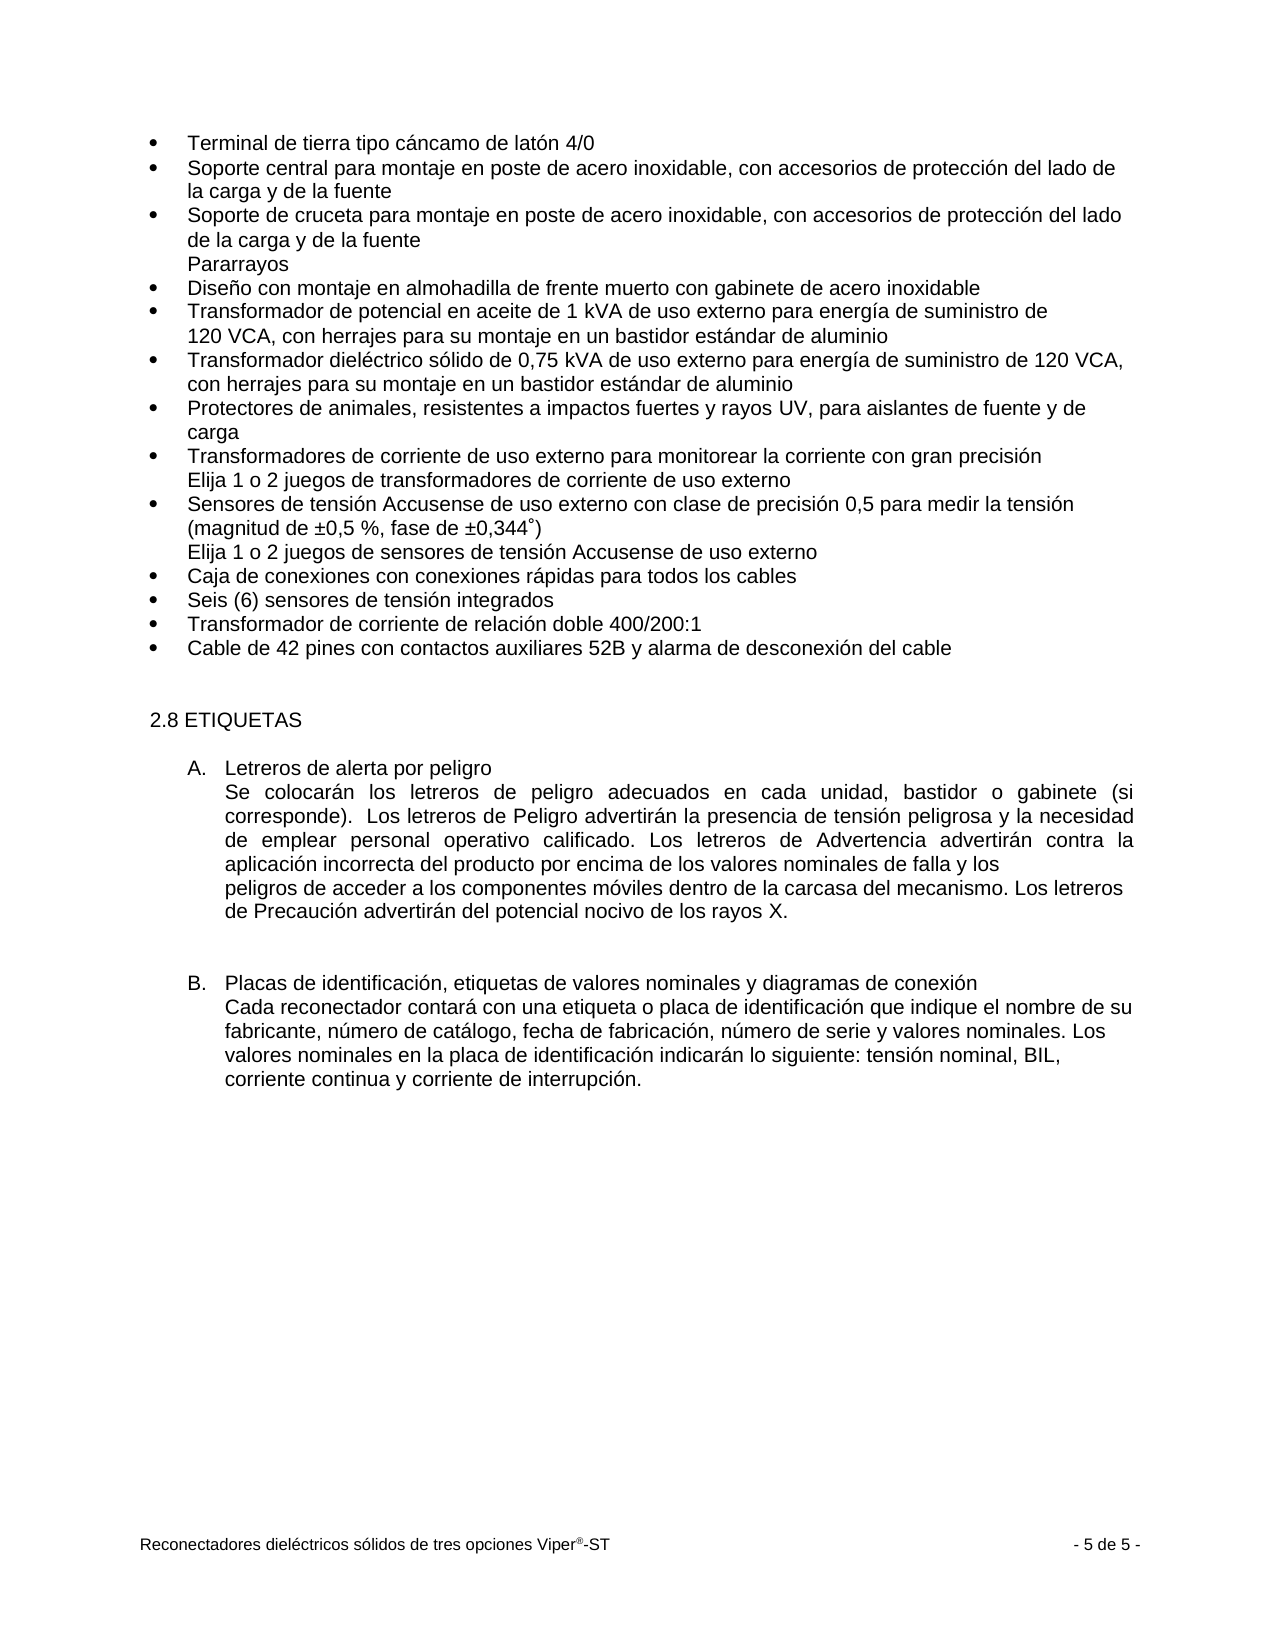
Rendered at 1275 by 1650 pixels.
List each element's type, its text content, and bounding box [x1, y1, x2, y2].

list Caja de conexiones con conexiones rápidas para todos los cables [149, 563, 1135, 587]
list Cable de 42 pines con contactos auxiliares 52B y alarma de desconexión del cable [149, 636, 1135, 660]
list Soporte central para montaje en poste de acero inoxidable, con accesorios de protección del lado de la carga y de la fuente [149, 155, 1135, 203]
list Pararrayos [187, 251, 1135, 275]
list Terminal de tierra tipo cáncamo de latón 4/0 [149, 131, 1135, 155]
text A. Letreros de alerta por peligro [187, 756, 1135, 779]
list Transformadores de corriente de uso externo para monitorear la corriente con gran precisión [149, 443, 1135, 467]
list Transformador de potencial en aceite de 1 kVA de uso externo para energía de suministro de 120 VCA, con herrajes para su montaje en un bastidor estándar de aluminio [149, 299, 1135, 347]
text peligros de acceder a los componentes móviles dentro de la carcasa del mecanismo. Los letreros de Precaución advertirán del potencial nocivo de los rayos X. [224, 875, 1135, 923]
list Diseño con montaje en almohadilla de frente muerto con gabinete de acero inoxidable [149, 275, 1135, 299]
text 2.8 ETIQUETAS [149, 708, 1135, 732]
text Se colocarán los letreros de peligro adecuados en cada unidad, bastidor o gabinete (si corresponde). Los letreros de Peligro advertirán la presencia de tensión peligrosa y la necesidad de emplear personal operativo calificado. Los letreros de Advertencia advertirán contra la aplicación incorrecta del producto por encima de los valores nominales de falla y los [224, 779, 1135, 875]
text Cada reconectador contará con una etiqueta o placa de identificación que indique el nombre de su fabricante, número de catálogo, fecha de fabricación, número de serie y valores nominales. Los valores nominales en la placa de identificación indicarán lo siguiente: tensión nominal, BIL, corriente continua y corriente de interrupción. [224, 995, 1135, 1091]
list Transformador de corriente de relación doble 400/200:1 [149, 612, 1135, 636]
list Sensores de tensión Accusense de uso externo con clase de precisión 0,5 para medir la tensión (magnitud de ±0,5 %, fase de ±0,344˚) [149, 491, 1135, 539]
list Protectores de animales, resistentes a impactos fuertes y rayos UV, para aislantes de fuente y de carga [149, 395, 1135, 443]
list Soporte de cruceta para montaje en poste de acero inoxidable, con accesorios de protección del lado de la carga y de la fuente [149, 203, 1135, 251]
list Transformador dieléctrico sólido de 0,75 kVA de uso externo para energía de suministro de 120 VCA, con herrajes para su montaje en un bastidor estándar de aluminio [149, 347, 1135, 395]
text Elija 1 o 2 juegos de transformadores de corriente de uso externo [187, 467, 1135, 491]
text Elija 1 o 2 juegos de sensores de tensión Accusense de uso externo [187, 539, 1135, 563]
text B. Placas de identificación, etiquetas de valores nominales y diagramas de conexión [187, 971, 1135, 995]
list Seis (6) sensores de tensión integrados [149, 587, 1135, 612]
